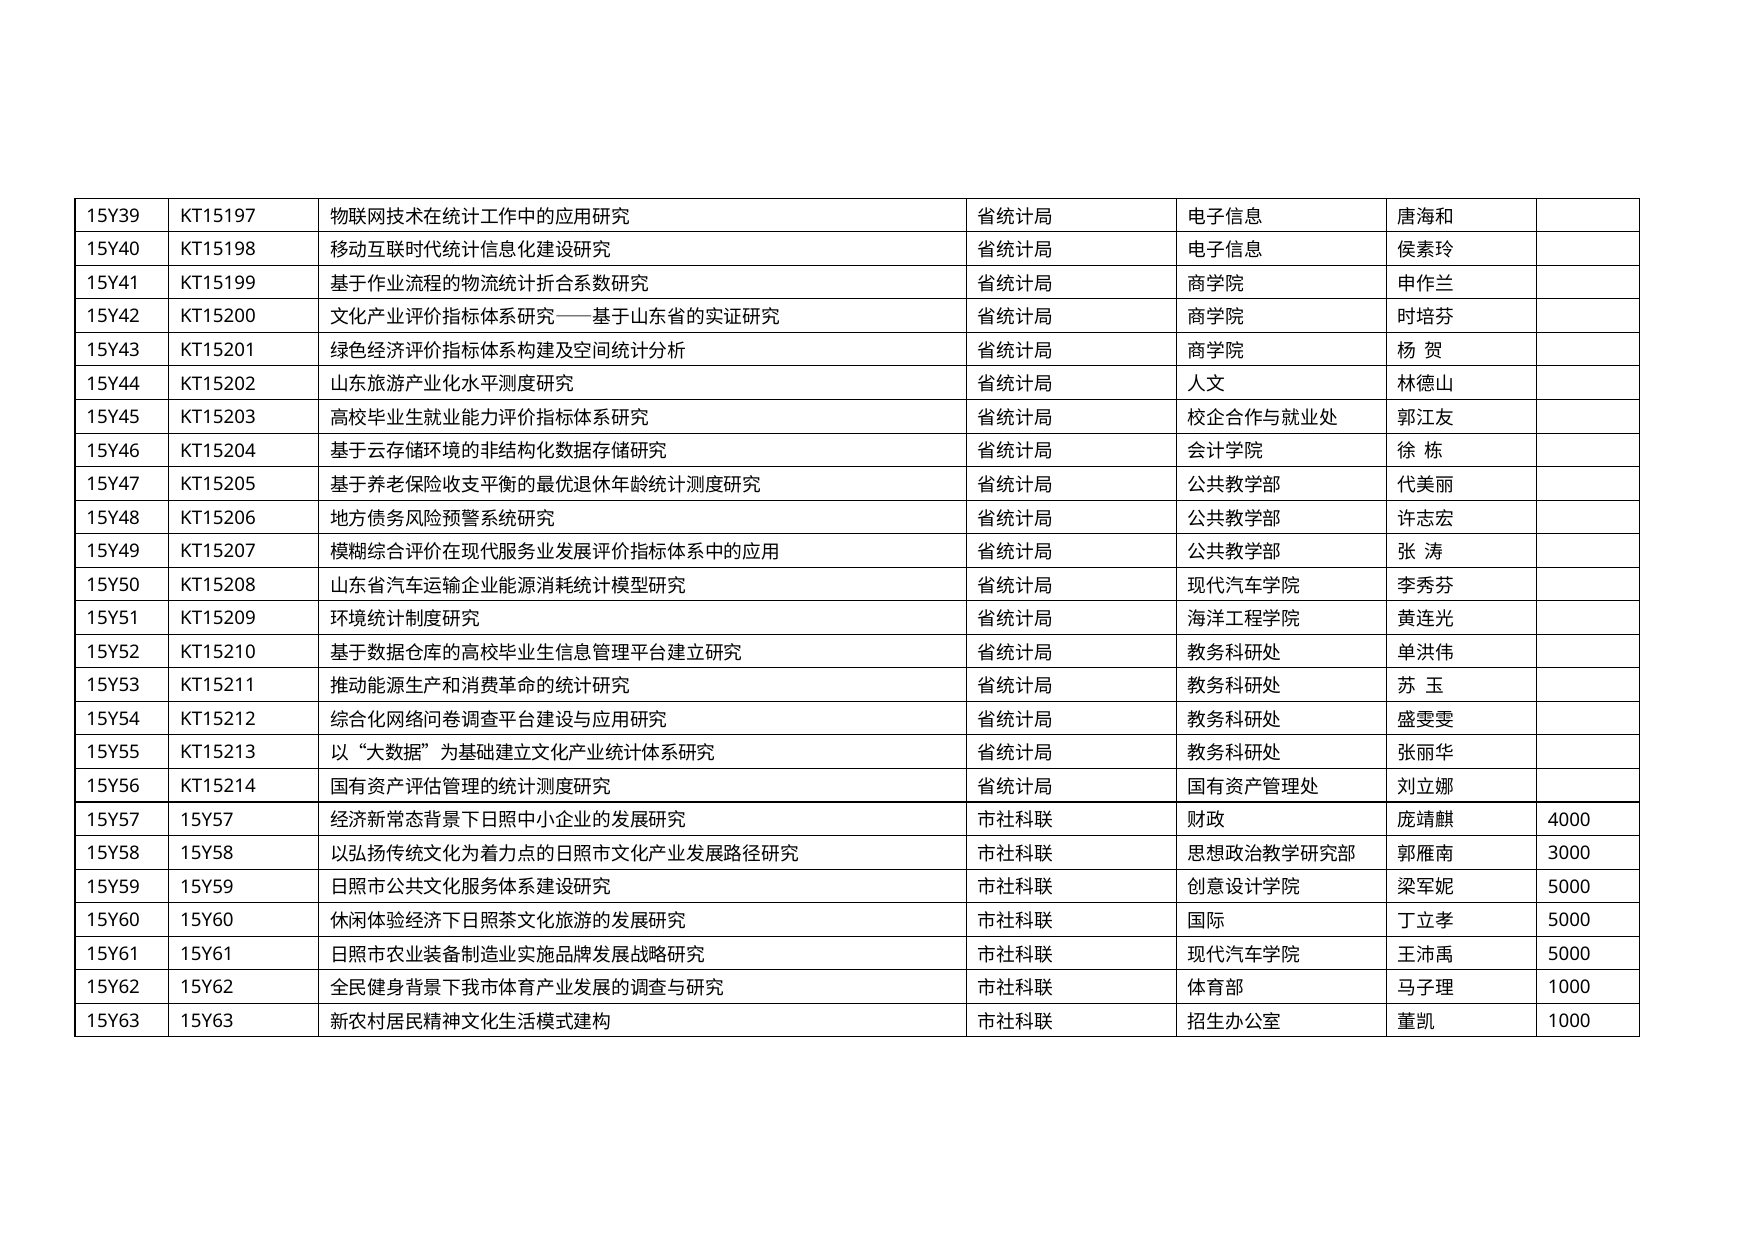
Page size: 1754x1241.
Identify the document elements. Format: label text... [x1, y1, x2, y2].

table_cell [1537, 434, 1639, 466]
table_cell 校企合作与就业处 [1177, 400, 1386, 432]
table_cell KT15200 [169, 299, 318, 332]
table_cell [1537, 501, 1639, 533]
table_cell 国有资产评估管理的统计测度研究 [319, 769, 966, 801]
table_cell KT15205 [169, 467, 318, 499]
table_cell 省统计局 [967, 467, 1176, 499]
table_cell 省统计局 [967, 400, 1176, 432]
table_cell 山东省汽车运输企业能源消耗统计模型研究 [319, 568, 966, 600]
table_cell KT15207 [169, 534, 318, 567]
table_cell 15Y49 [76, 534, 168, 567]
table_cell KT15212 [169, 702, 318, 734]
table_cell 体育部 [1177, 970, 1386, 1003]
table_cell 综合化网络问卷调查平台建设与应用研究 [319, 702, 966, 734]
table_cell [1537, 668, 1639, 701]
table_cell 1000 [1537, 970, 1639, 1003]
table_cell [1537, 366, 1639, 399]
table_cell 15Y48 [76, 501, 168, 533]
table_cell 郭江友 [1387, 400, 1536, 432]
table_cell 人文 [1177, 366, 1386, 399]
table_cell [1537, 467, 1639, 499]
table_cell KT15197 [169, 199, 318, 231]
table_cell [1537, 333, 1639, 365]
table_cell 盛雯雯 [1387, 702, 1536, 734]
table_cell [1537, 232, 1639, 265]
table_cell 教务科研处 [1177, 735, 1386, 768]
table_cell 丁立孝 [1387, 903, 1536, 936]
table_cell [1537, 735, 1639, 768]
table_cell 林德山 [1387, 366, 1536, 399]
table_cell 市社科联 [967, 803, 1176, 835]
table_cell 省统计局 [967, 702, 1176, 734]
table_cell 市社科联 [967, 937, 1176, 969]
table_cell 15Y56 [76, 769, 168, 801]
table_cell 现代汽车学院 [1177, 937, 1386, 969]
table_cell 侯素玲 [1387, 232, 1536, 265]
table_cell 市社科联 [967, 836, 1176, 868]
table_cell KT15202 [169, 366, 318, 399]
table_cell 许志宏 [1387, 501, 1536, 533]
table_cell 省统计局 [967, 232, 1176, 265]
table_cell [1537, 601, 1639, 634]
table_cell 15Y54 [76, 702, 168, 734]
table_cell KT15211 [169, 668, 318, 701]
table_cell 公共教学部 [1177, 467, 1386, 499]
table_cell KT15198 [169, 232, 318, 265]
table_cell [1537, 635, 1639, 667]
table_cell 唐海和 [1387, 199, 1536, 231]
table_cell KT15206 [169, 501, 318, 533]
table_cell 创意设计学院 [1177, 870, 1386, 902]
table_cell 市社科联 [967, 970, 1176, 1003]
table_cell [1537, 534, 1639, 567]
table_cell 张丽华 [1387, 735, 1536, 768]
table_cell 刘立娜 [1387, 769, 1536, 801]
table_cell 15Y51 [76, 601, 168, 634]
table_cell [1537, 299, 1639, 332]
table_cell 省统计局 [967, 333, 1176, 365]
table_cell 新农村居民精神文化生活模式建构 [319, 1004, 966, 1036]
table_cell 省统计局 [967, 735, 1176, 768]
table_cell 省统计局 [967, 534, 1176, 567]
table_cell KT15209 [169, 601, 318, 634]
table_cell [1537, 266, 1639, 298]
table_cell 时培芬 [1387, 299, 1536, 332]
table_cell 电子信息 [1177, 232, 1386, 265]
table_cell 教务科研处 [1177, 635, 1386, 667]
table_cell 市社科联 [967, 903, 1176, 936]
table_cell 15Y55 [76, 735, 168, 768]
table_cell 省统计局 [967, 668, 1176, 701]
table_cell 基于云存储环境的非结构化数据存储研究 [319, 434, 966, 466]
table_cell 会计学院 [1177, 434, 1386, 466]
table_cell 15Y63 [169, 1004, 318, 1036]
table_cell 代美丽 [1387, 467, 1536, 499]
table_cell 15Y41 [76, 266, 168, 298]
table_cell 15Y57 [76, 803, 168, 835]
table_cell 省统计局 [967, 299, 1176, 332]
table_cell 绿色经济评价指标体系构建及空间统计分析 [319, 333, 966, 365]
table_cell 15Y52 [76, 635, 168, 667]
table_cell 物联网技术在统计工作中的应用研究 [319, 199, 966, 231]
table_cell 商学院 [1177, 266, 1386, 298]
table_cell 15Y59 [76, 870, 168, 902]
table_cell 单洪伟 [1387, 635, 1536, 667]
table_cell 省统计局 [967, 568, 1176, 600]
table_cell [1537, 702, 1639, 734]
table_cell [1537, 199, 1639, 231]
table_cell [1537, 769, 1639, 801]
table_cell 日照市农业装备制造业实施品牌发展战略研究 [319, 937, 966, 969]
table_cell 现代汽车学院 [1177, 568, 1386, 600]
table_cell [1537, 400, 1639, 432]
table_cell 15Y39 [76, 199, 168, 231]
table_cell 15Y45 [76, 400, 168, 432]
table_cell 3000 [1537, 836, 1639, 868]
table_cell 环境统计制度研究 [319, 601, 966, 634]
table_cell KT15199 [169, 266, 318, 298]
table_cell 徐 栋 [1387, 434, 1536, 466]
table_cell 省统计局 [967, 366, 1176, 399]
table_cell 移动互联时代统计信息化建设研究 [319, 232, 966, 265]
table_cell 马子理 [1387, 970, 1536, 1003]
table_cell 国际 [1177, 903, 1386, 936]
table_cell 张 涛 [1387, 534, 1536, 567]
table_cell 董凯 [1387, 1004, 1536, 1036]
table_cell 电子信息 [1177, 199, 1386, 231]
table_cell 15Y53 [76, 668, 168, 701]
table_cell 省统计局 [967, 601, 1176, 634]
table_cell 模糊综合评价在现代服务业发展评价指标体系中的应用 [319, 534, 966, 567]
table_cell 15Y42 [76, 299, 168, 332]
table_cell 1000 [1537, 1004, 1639, 1036]
table_cell 省统计局 [967, 266, 1176, 298]
table_cell 地方债务风险预警系统研究 [319, 501, 966, 533]
table_cell 以弘扬传统文化为着力点的日照市文化产业发展路径研究 [319, 836, 966, 868]
table_cell 庞靖麒 [1387, 803, 1536, 835]
table_cell 杨 贺 [1387, 333, 1536, 365]
table_cell 招生办公室 [1177, 1004, 1386, 1036]
table_cell 公共教学部 [1177, 534, 1386, 567]
table_cell 15Y59 [169, 870, 318, 902]
table_cell 15Y46 [76, 434, 168, 466]
table_cell 休闲体验经济下日照茶文化旅游的发展研究 [319, 903, 966, 936]
table_cell 基于数据仓库的高校毕业生信息管理平台建立研究 [319, 635, 966, 667]
table_cell 4000 [1537, 803, 1639, 835]
table_cell 5000 [1537, 903, 1639, 936]
table_cell 15Y61 [169, 937, 318, 969]
table_cell 市社科联 [967, 870, 1176, 902]
table_cell 海洋工程学院 [1177, 601, 1386, 634]
table_cell KT15210 [169, 635, 318, 667]
table_cell 以“大数据”为基础建立文化产业统计体系研究 [319, 735, 966, 768]
table_cell 15Y43 [76, 333, 168, 365]
table_cell 思想政治教学研究部 [1177, 836, 1386, 868]
table_cell 经济新常态背景下日照中小企业的发展研究 [319, 803, 966, 835]
table_cell 15Y62 [169, 970, 318, 1003]
table_cell 黄连光 [1387, 601, 1536, 634]
table_cell 日照市公共文化服务体系建设研究 [319, 870, 966, 902]
table_cell 省统计局 [967, 635, 1176, 667]
table_cell 基于作业流程的物流统计折合系数研究 [319, 266, 966, 298]
table_cell 推动能源生产和消费革命的统计研究 [319, 668, 966, 701]
table_cell 全民健身背景下我市体育产业发展的调查与研究 [319, 970, 966, 1003]
table_cell 5000 [1537, 870, 1639, 902]
table_cell 国有资产管理处 [1177, 769, 1386, 801]
table_cell 李秀芬 [1387, 568, 1536, 600]
table_cell 郭雁南 [1387, 836, 1536, 868]
table_cell 申作兰 [1387, 266, 1536, 298]
table_cell 苏 玉 [1387, 668, 1536, 701]
table_cell KT15213 [169, 735, 318, 768]
table_cell 省统计局 [967, 501, 1176, 533]
table_cell KT15203 [169, 400, 318, 432]
table_cell KT15201 [169, 333, 318, 365]
table_cell 财政 [1177, 803, 1386, 835]
table_cell 市社科联 [967, 1004, 1176, 1036]
table_cell 梁军妮 [1387, 870, 1536, 902]
table_cell KT15214 [169, 769, 318, 801]
table_cell 文化产业评价指标体系研究——基于山东省的实证研究 [319, 299, 966, 332]
table_cell [1537, 568, 1639, 600]
table_cell 15Y60 [169, 903, 318, 936]
table_cell 基于养老保险收支平衡的最优退休年龄统计测度研究 [319, 467, 966, 499]
table_cell 省统计局 [967, 199, 1176, 231]
table_cell 高校毕业生就业能力评价指标体系研究 [319, 400, 966, 432]
table_cell 教务科研处 [1177, 702, 1386, 734]
table_cell KT15208 [169, 568, 318, 600]
table_cell 15Y40 [76, 232, 168, 265]
table_cell 15Y63 [76, 1004, 168, 1036]
table_cell 公共教学部 [1177, 501, 1386, 533]
table_cell 15Y58 [169, 836, 318, 868]
table_cell 15Y62 [76, 970, 168, 1003]
table_cell 王沛禹 [1387, 937, 1536, 969]
table_cell 15Y60 [76, 903, 168, 936]
table_cell 商学院 [1177, 299, 1386, 332]
table_cell 15Y50 [76, 568, 168, 600]
table_cell 15Y61 [76, 937, 168, 969]
table_cell 15Y44 [76, 366, 168, 399]
table_cell KT15204 [169, 434, 318, 466]
table_cell 山东旅游产业化水平测度研究 [319, 366, 966, 399]
table_cell 15Y57 [169, 803, 318, 835]
table_cell 15Y47 [76, 467, 168, 499]
table_cell 5000 [1537, 937, 1639, 969]
table_cell 省统计局 [967, 434, 1176, 466]
table_cell 15Y58 [76, 836, 168, 868]
table_cell 商学院 [1177, 333, 1386, 365]
table_cell 教务科研处 [1177, 668, 1386, 701]
table_cell 省统计局 [967, 769, 1176, 801]
